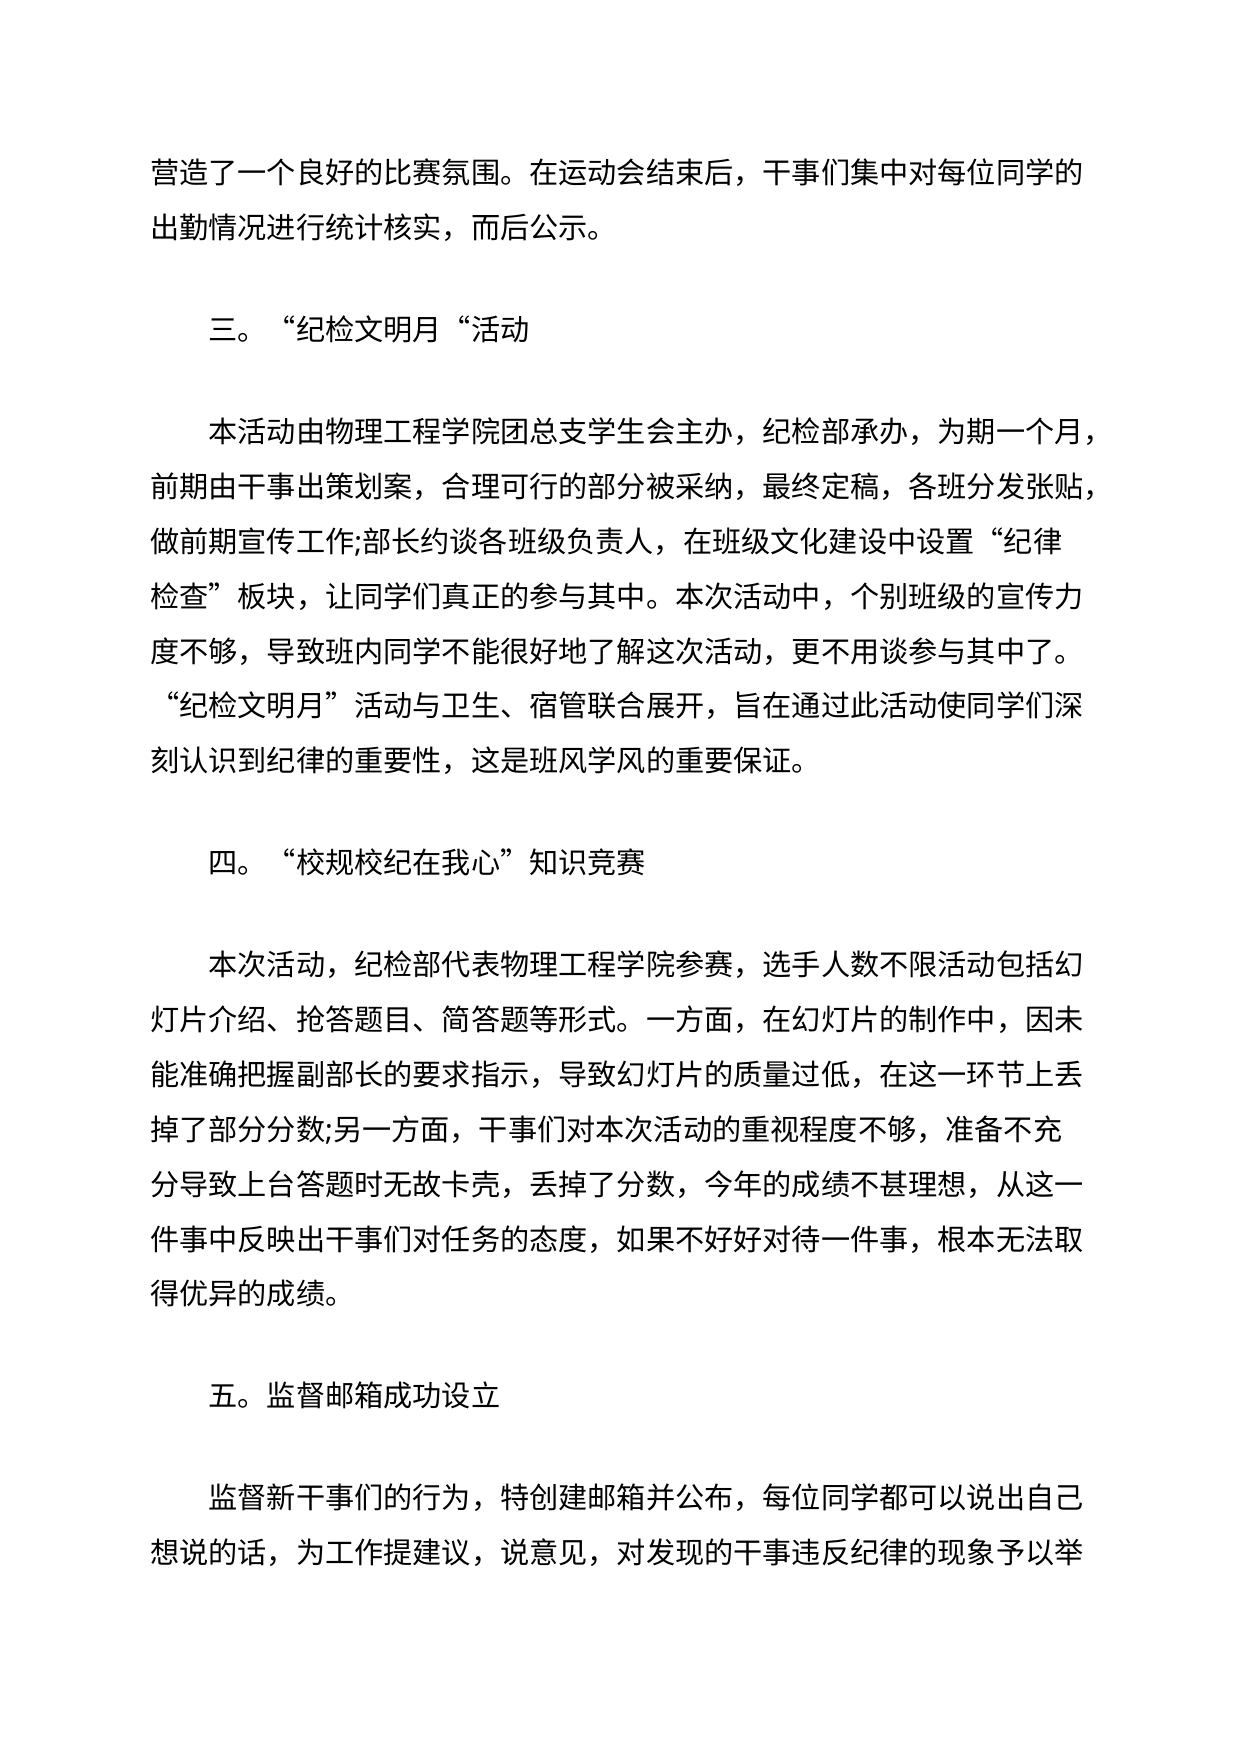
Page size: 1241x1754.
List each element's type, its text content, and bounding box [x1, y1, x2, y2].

text 四。“校规校纪在我心”知识竞赛 [150, 840, 1090, 882]
text 五。监督邮箱成功设立 [150, 1373, 1090, 1415]
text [150, 1474, 1090, 1572]
text 本活动由物理工程学院团总支学生会主办，纪检部承办，为期一个月，前期由干事出策划案，合理可行的部分被采纳，最终定稿，各班分发张贴，做前期宣传工作;部长约谈各班级负责人，在班级文化建设中设置“纪律检查”板块，让同学们真正的参与其中。本次活动中，个别班级的宣传力度不够，导致班内同学不能很好地了解这次活动，更不用谈参与其中了。“纪检文明月”活动与卫生、宿管联合展开，旨在通过此活动使同学们深刻认识到纪律的重要性，这是班风学风的重要保证。 [150, 408, 1090, 780]
text 本次活动，纪检部代表物理工程学院参赛，选手人数不限活动包括幻灯片介绍、抢答题目、简答题等形式。一方面，在幻灯片的制作中，因未能准确把握副部长的要求指示，导致幻灯片的质量过低，在这一环节上丢掉了部分分数;另一方面，干事们对本次活动的重视程度不够，准备不充分导致上台答题时无故卡壳，丢掉了分数，今年的成绩不甚理想，从这一件事中反映出干事们对任务的态度，如果不好好对待一件事，根本无法取得优异的成绩。 [150, 941, 1090, 1313]
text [150, 150, 1090, 247]
text 三。“纪检文明月“活动 [150, 307, 1090, 349]
